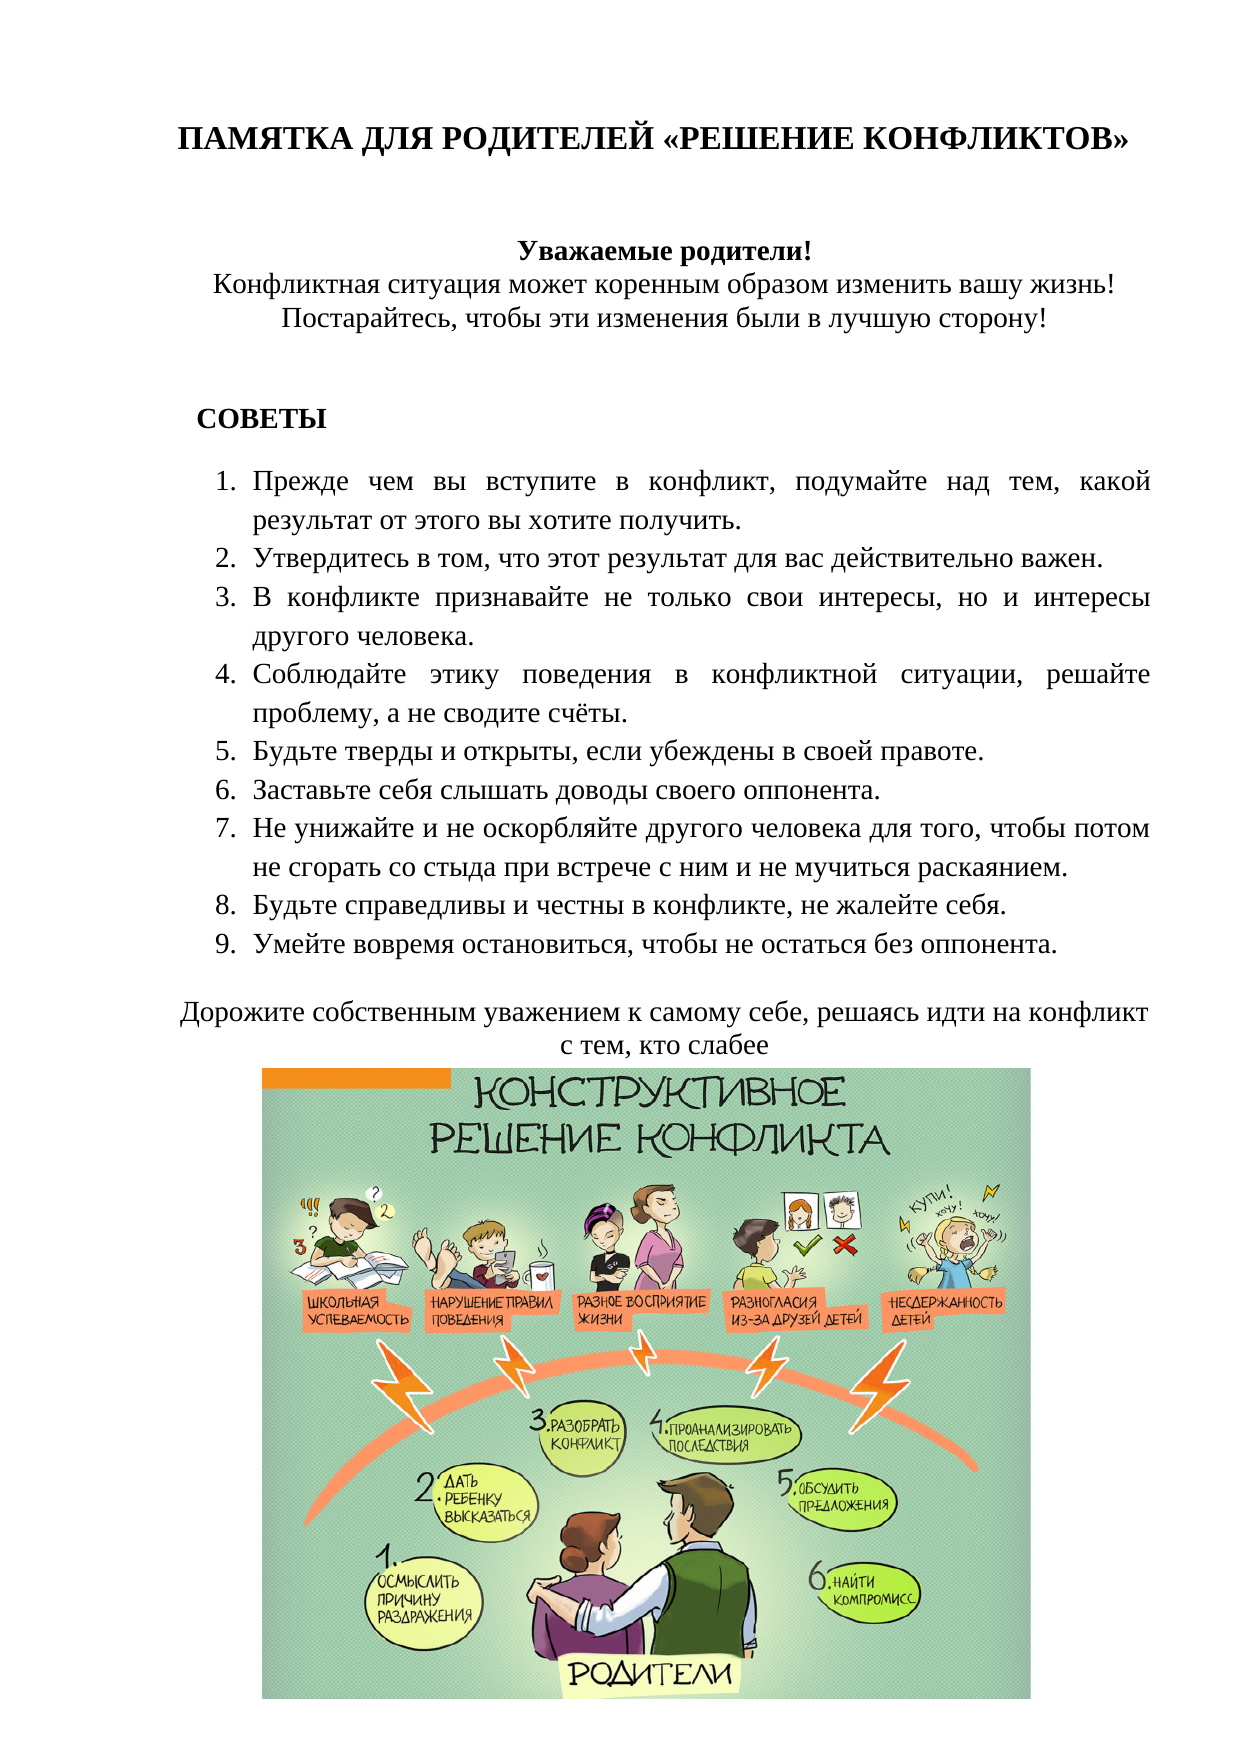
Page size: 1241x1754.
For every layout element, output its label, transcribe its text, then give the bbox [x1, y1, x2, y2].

text Дорожите собственным уважением к самому себе, решаясь идти на конфликт с тем, кто слабее [177, 994, 1152, 1061]
text Постарайтесь, чтобы эти изменения были в лучшую сторону! [177, 300, 1152, 334]
text Уважаемые родители! [177, 233, 1152, 267]
list В конфликте признавайте не только свои интересы, но и интересы другого человека. [215, 579, 1152, 651]
list Будьте тверды и открыты, если убеждены в своей правоте. [215, 733, 1152, 767]
text Конфликтная ситуация может коренным образом изменить вашу жизнь! [177, 267, 1152, 300]
picture [247, 1068, 1048, 1699]
list Умейте вовремя остановиться, чтобы не остаться без оппонента. [215, 926, 1152, 959]
list Заставьте себя слышать доводы своего оппонента. [215, 772, 1152, 805]
list Утвердитесь в том, что этот результат для вас действительно важен. [215, 541, 1152, 574]
list Прежде чем вы вступите в конфликт, подумайте над тем, какой результат от этого вы хотите получить. [215, 463, 1152, 536]
list Будьте справедливы и честны в конфликте, не жалейте себя. [215, 887, 1152, 921]
list Не унижайте и не оскорбляйте другого человека для того, чтобы потом не сгорать со стыда при встрече с ним и не мучиться раскаянием. [215, 810, 1152, 882]
text ПАМЯТКА ДЛЯ РОДИТЕЛЕЙ «РЕШЕНИЕ КОНФЛИКТОВ» [177, 118, 1152, 156]
text СОВЕТЫ [177, 401, 1152, 434]
list Соблюдайте этику поведения в конфликтной ситуации, решайте проблему, а не сводите счёты. [215, 656, 1152, 728]
